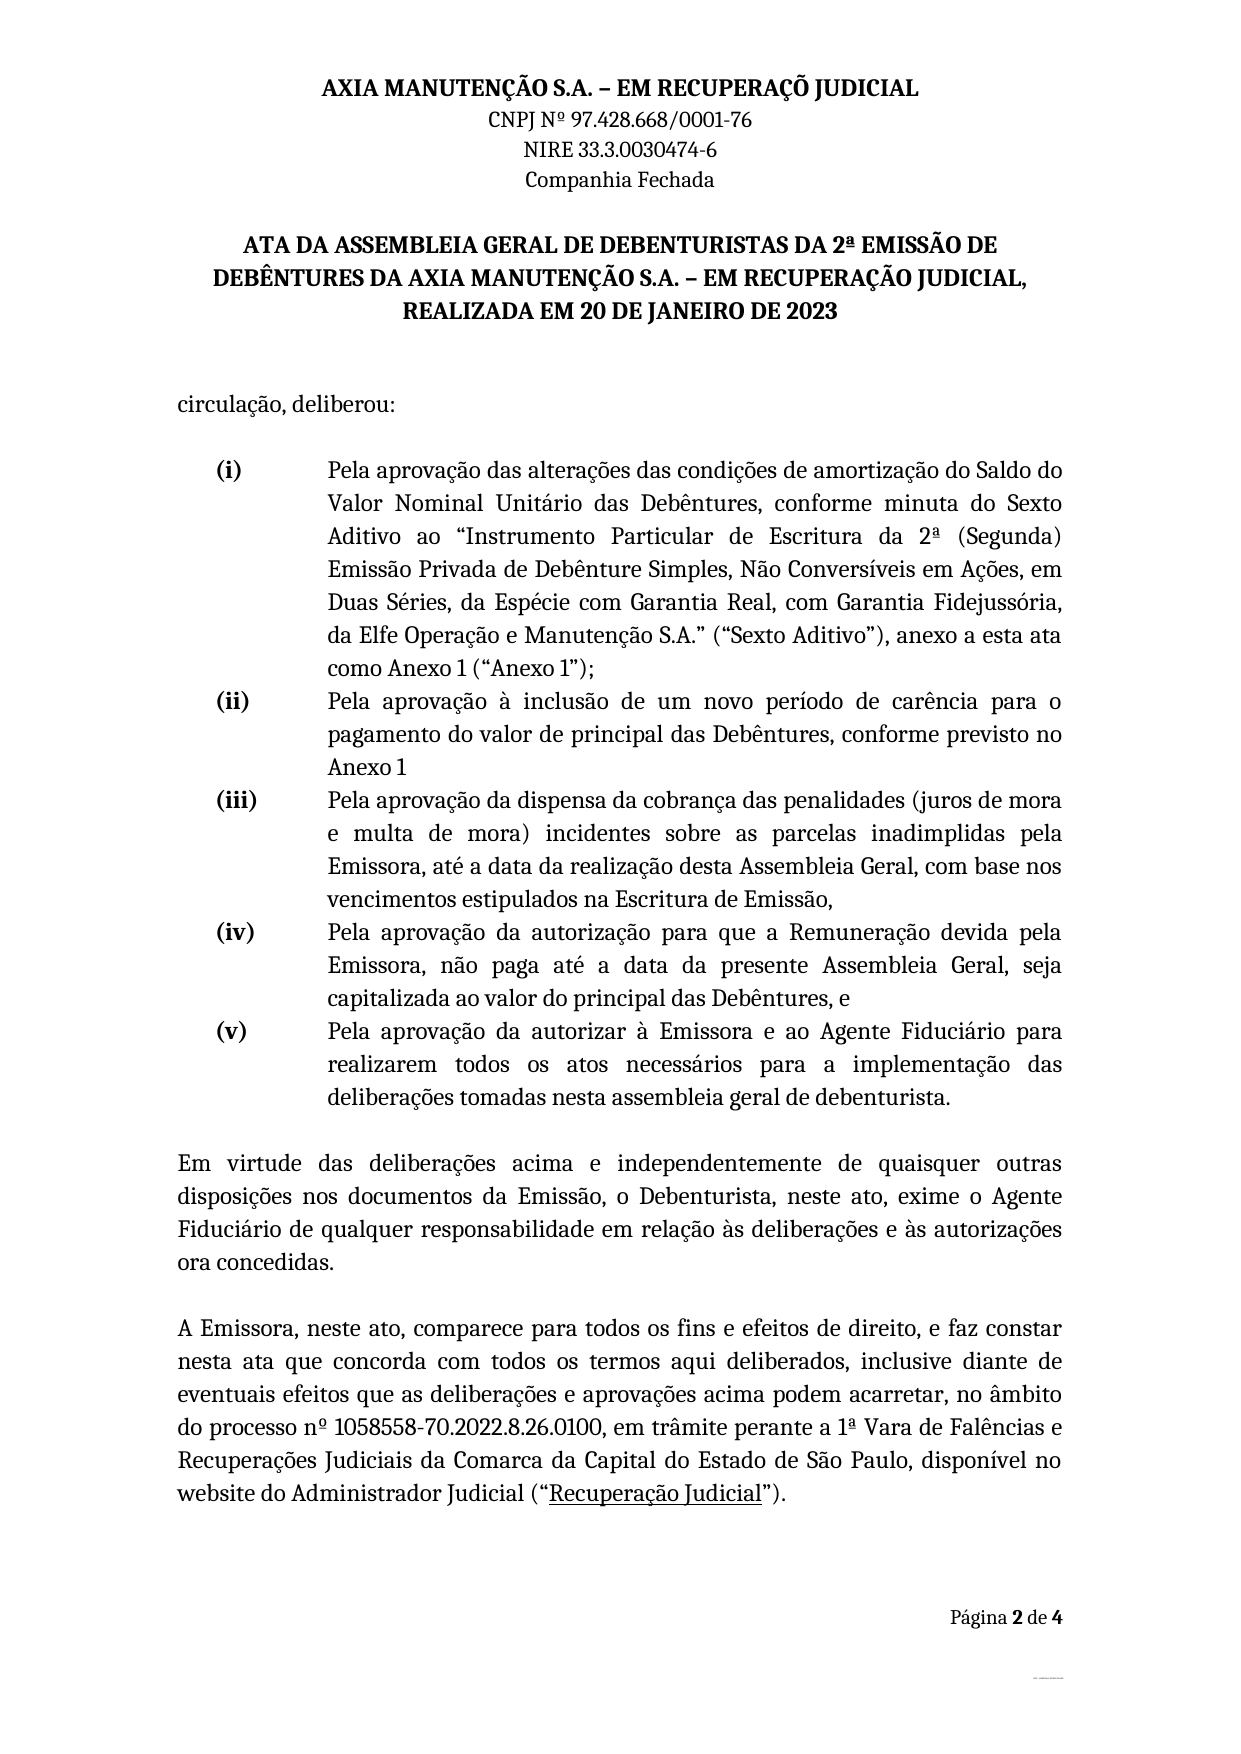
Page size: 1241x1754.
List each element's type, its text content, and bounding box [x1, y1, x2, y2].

list aprovação da dispensa da cobrança das penalidades (juros de mora e multa de mora) incidentes sobre as parcelas inadimplidas pela Emissora, até a data da realização desta Assembleia Geral, com base nos vencimentos estipulados na Escritura de Emissão, [215, 786, 1063, 914]
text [177, 389, 1063, 418]
list Em virtude das deliberações acima e independentemente de quaisquer outras disposições nos documentos da Emissão, o Debenturista, neste ato, exime o Agente Fiduciário de qualquer responsabilidade em relação às deliberações e às autorizações ora concedidas. [177, 1149, 1063, 1277]
list aprovação da autorização para que a Remuneração devida pela Emissora, não paga até a data da presente Assembleia Geral, seja capitalizada ao valor do principal das Debêntures, e [215, 918, 1063, 1013]
list aprovação das alterações das condições de amortização do Saldo do Valor Nominal Unitário das Debêntures, conforme minuta do Aditivo ao “Instrumento Particular de Escritura da 2ª (Segunda) Emissão Privada de Debênture Simples, Não Conversíveis em Ações, em Duas Séries, da Espécie com Garantia Real, com Garantia Fidejussória, da Elfe Operação e Manutenção S.A.” (“Aditivo”), anexo a esta ata como Anexo 1 (“Anexo 1”); [215, 456, 1063, 682]
list aprovação à inclusão de um novo período de carência para o pagamento do valor de principal das Debêntures, conforme previsto no Anexo 1 [215, 687, 1063, 782]
list aprovação da autorizar à Emissora e ao Agente Fiduciário para realizarem todos os atos necessários para a implementação das deliberações tomadas nesta assembleia geral de debenturista. [215, 1017, 1063, 1112]
